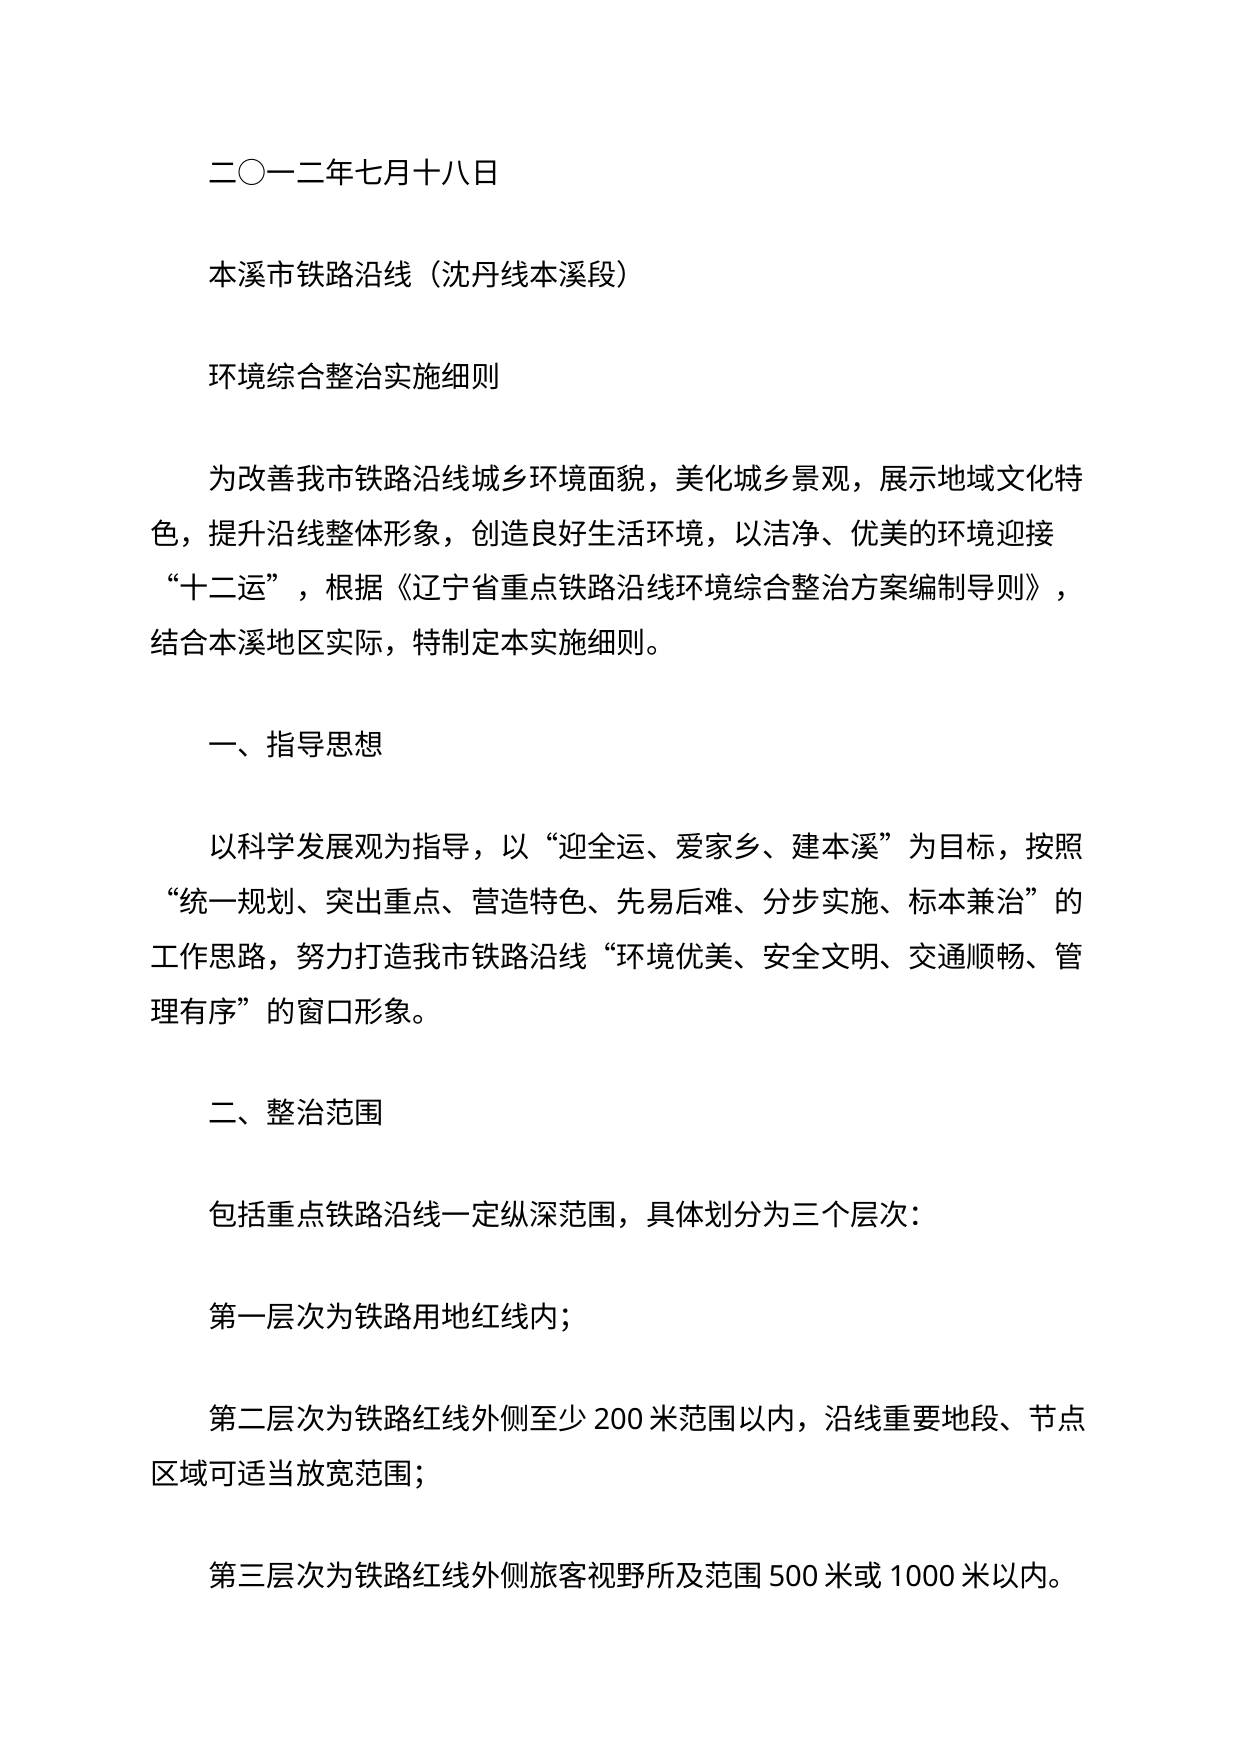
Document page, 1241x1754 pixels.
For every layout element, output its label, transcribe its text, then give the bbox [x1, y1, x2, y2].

text 二、整治范围 [150, 1090, 1090, 1132]
text 本溪市铁路沿线（沈丹线本溪段） [150, 252, 1090, 294]
text 以科学发展观为指导，以“迎全运、爱家乡、建本溪”为目标，按照“统一规划、突出重点、营造特色、先易后难、分步实施、标本兼治”的工作思路，努力打造我市铁路沿线“环境优美、安全文明、交通顺畅、管理有序”的窗口形象。 [150, 823, 1090, 1031]
text 环境综合整治实施细则 [150, 353, 1090, 396]
text 第三层次为铁路红线外侧旅客视野所及范围500米或1000米以内。 [150, 1552, 1090, 1594]
text 第一层次为铁路用地红线内； [150, 1293, 1090, 1336]
text 一、指导思想 [150, 722, 1090, 764]
text 第二层次为铁路红线外侧至少200米范围以内，沿线重要地段、节点区域可适当放宽范围； [150, 1395, 1090, 1493]
text 二○一二年七月十八日 [150, 150, 1090, 192]
text 包括重点铁路沿线一定纵深范围，具体划分为三个层次： [150, 1192, 1090, 1234]
text 为改善我市铁路沿线城乡环境面貌，美化城乡景观，展示地域文化特色，提升沿线整体形象，创造良好生活环境，以洁净、优美的环境迎接“十二运”，根据《辽宁省重点铁路沿线环境综合整治方案编制导则》，结合本溪地区实际，特制定本实施细则。 [150, 455, 1090, 662]
